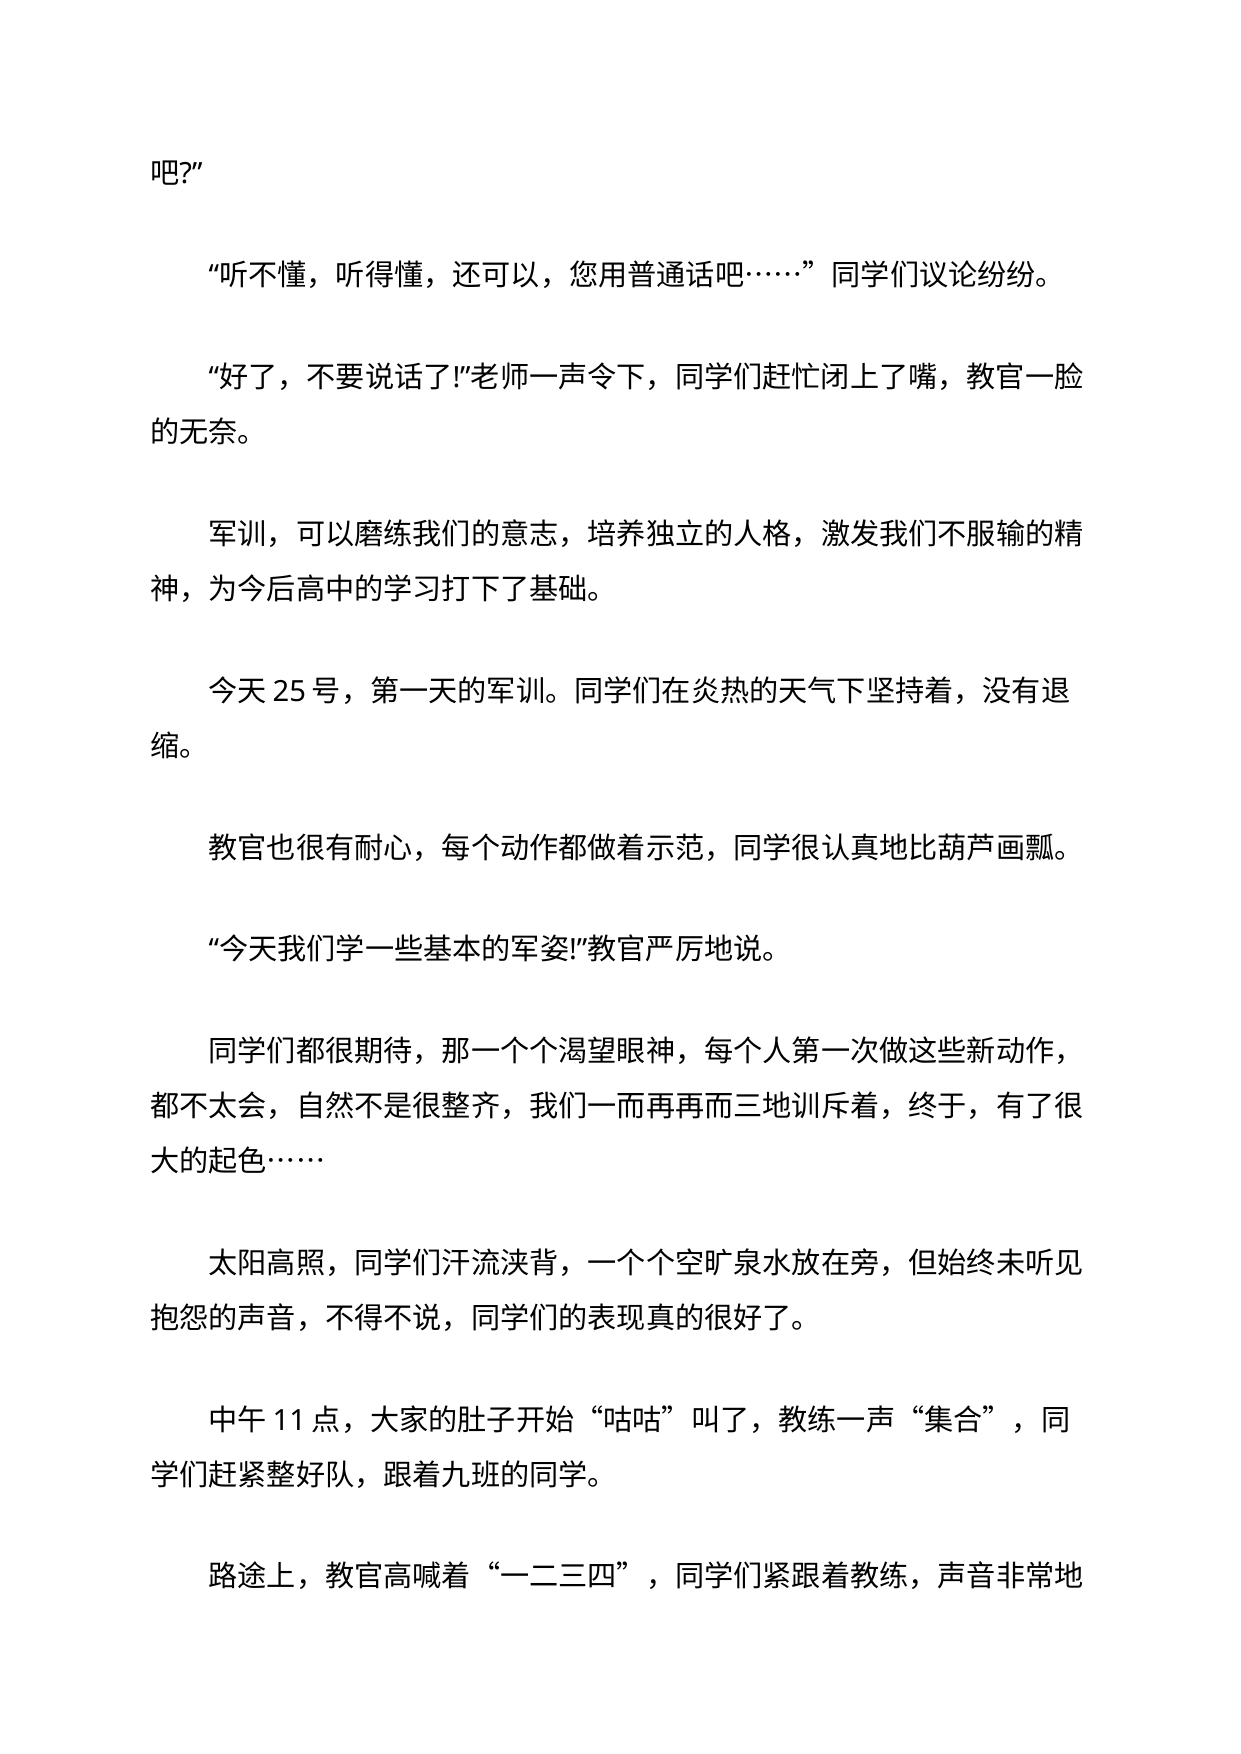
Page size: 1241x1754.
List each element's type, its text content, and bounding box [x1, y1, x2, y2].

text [150, 150, 1090, 192]
text 太阳高照，同学们汗流浃背，一个个空旷泉水放在旁，但始终未听见抱怨的声音，不得不说，同学们的表现真的很好了。 [150, 1239, 1090, 1337]
text 今天25号，第一天的军训。同学们在炎热的天气下坚持着，没有退缩。 [150, 667, 1090, 765]
text 军训，可以磨练我们的意志，培养独立的人格，激发我们不服输的精神，为今后高中的学习打下了基础。 [150, 511, 1090, 608]
text “好了，不要说话了!”老师一声令下，同学们赶忙闭上了嘴，教官一脸的无奈。 [150, 354, 1090, 451]
text “听不懂，听得懂，还可以，您用普通话吧……”同学们议论纷纷。 [150, 252, 1090, 294]
text 同学们都很期待，那一个个渴望眼神，每个人第一次做这些新动作，都不太会，自然不是很整齐，我们一而再再而三地训斥着，终于，有了很大的起色…… [150, 1028, 1090, 1180]
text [150, 1553, 1090, 1595]
text 教官也很有耐心，每个动作都做着示范，同学很认真地比葫芦画瓢。 [150, 824, 1090, 866]
text “今天我们学一些基本的军姿!”教官严厉地说。 [150, 926, 1090, 968]
text 中午11点，大家的肚子开始“咕咕”叫了，教练一声“集合”，同学们赶紧整好队，跟着九班的同学。 [150, 1396, 1090, 1493]
